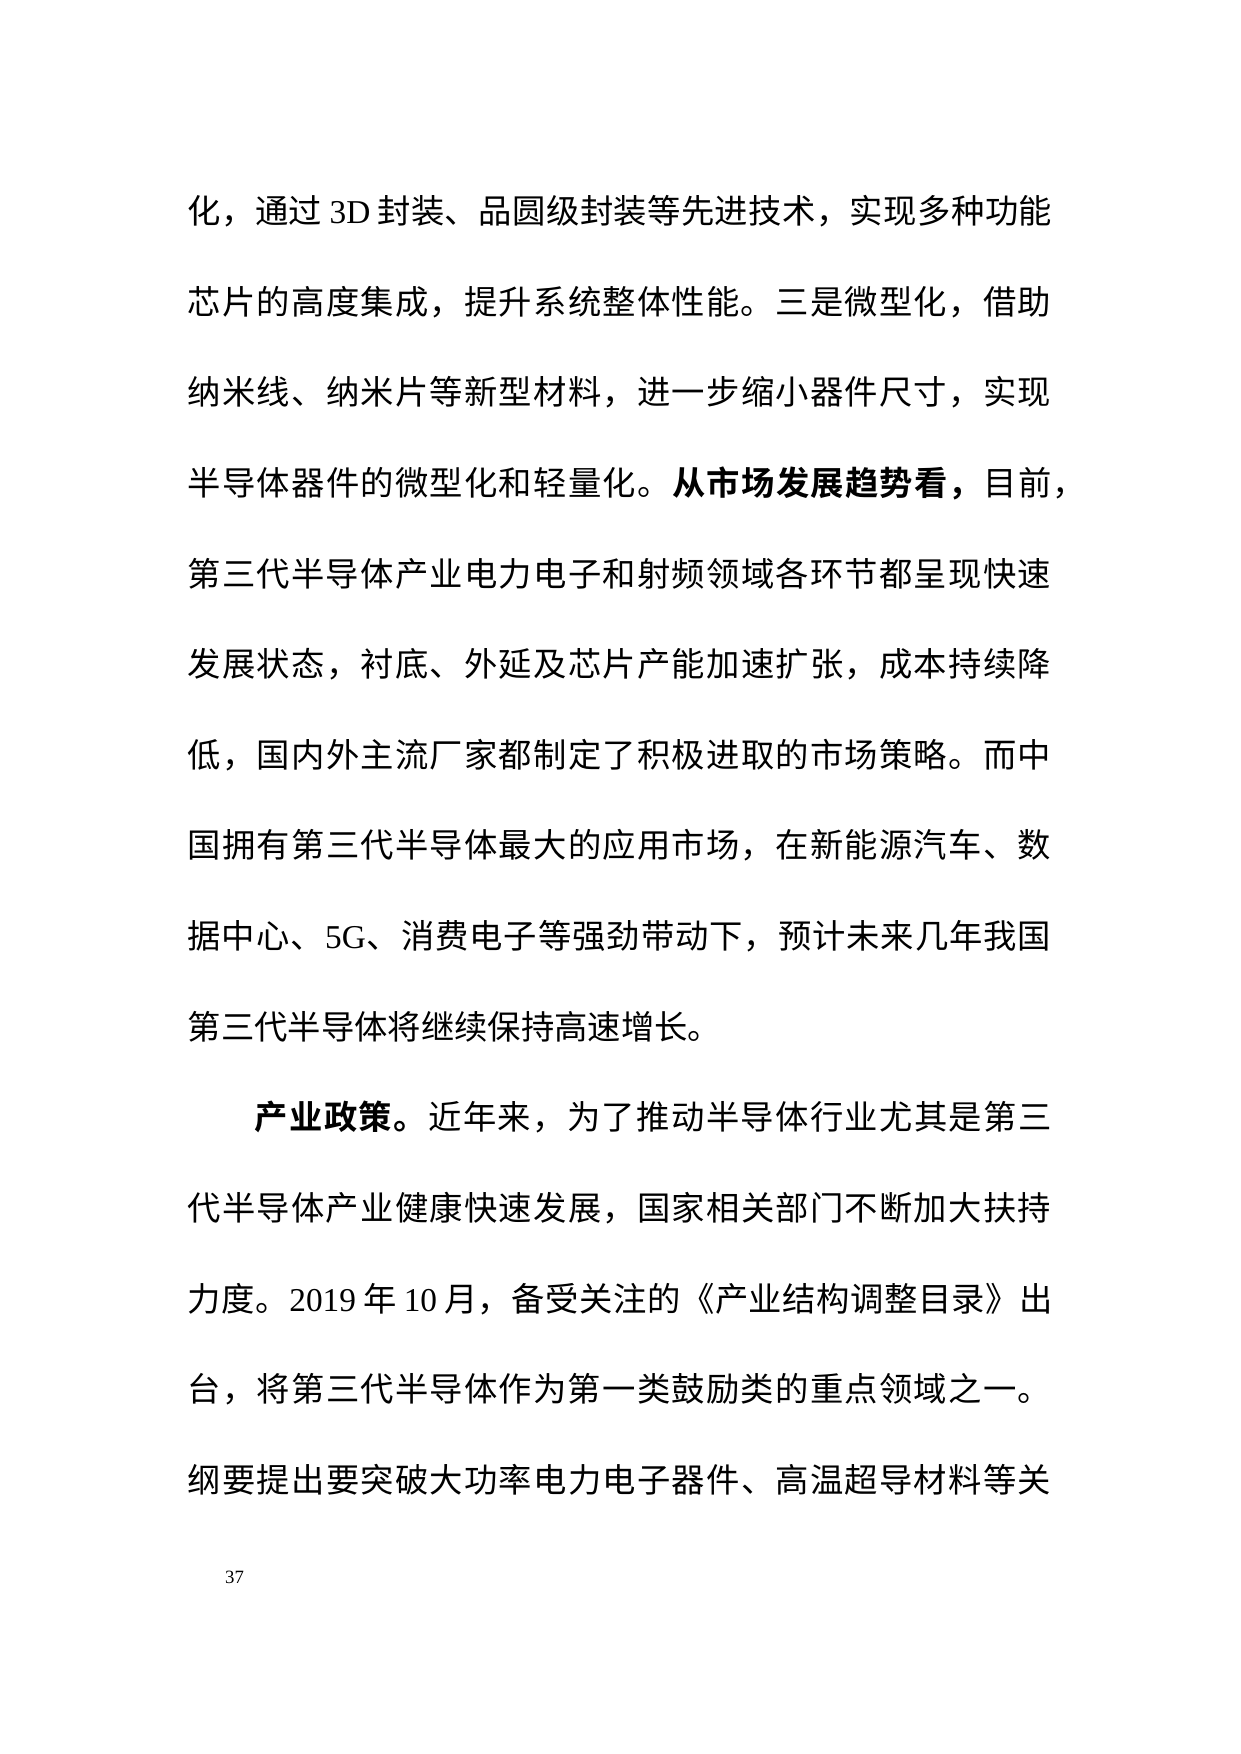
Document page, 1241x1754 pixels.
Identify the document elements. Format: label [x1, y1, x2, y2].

text [187, 164, 1053, 1070]
text [187, 1070, 1053, 1523]
